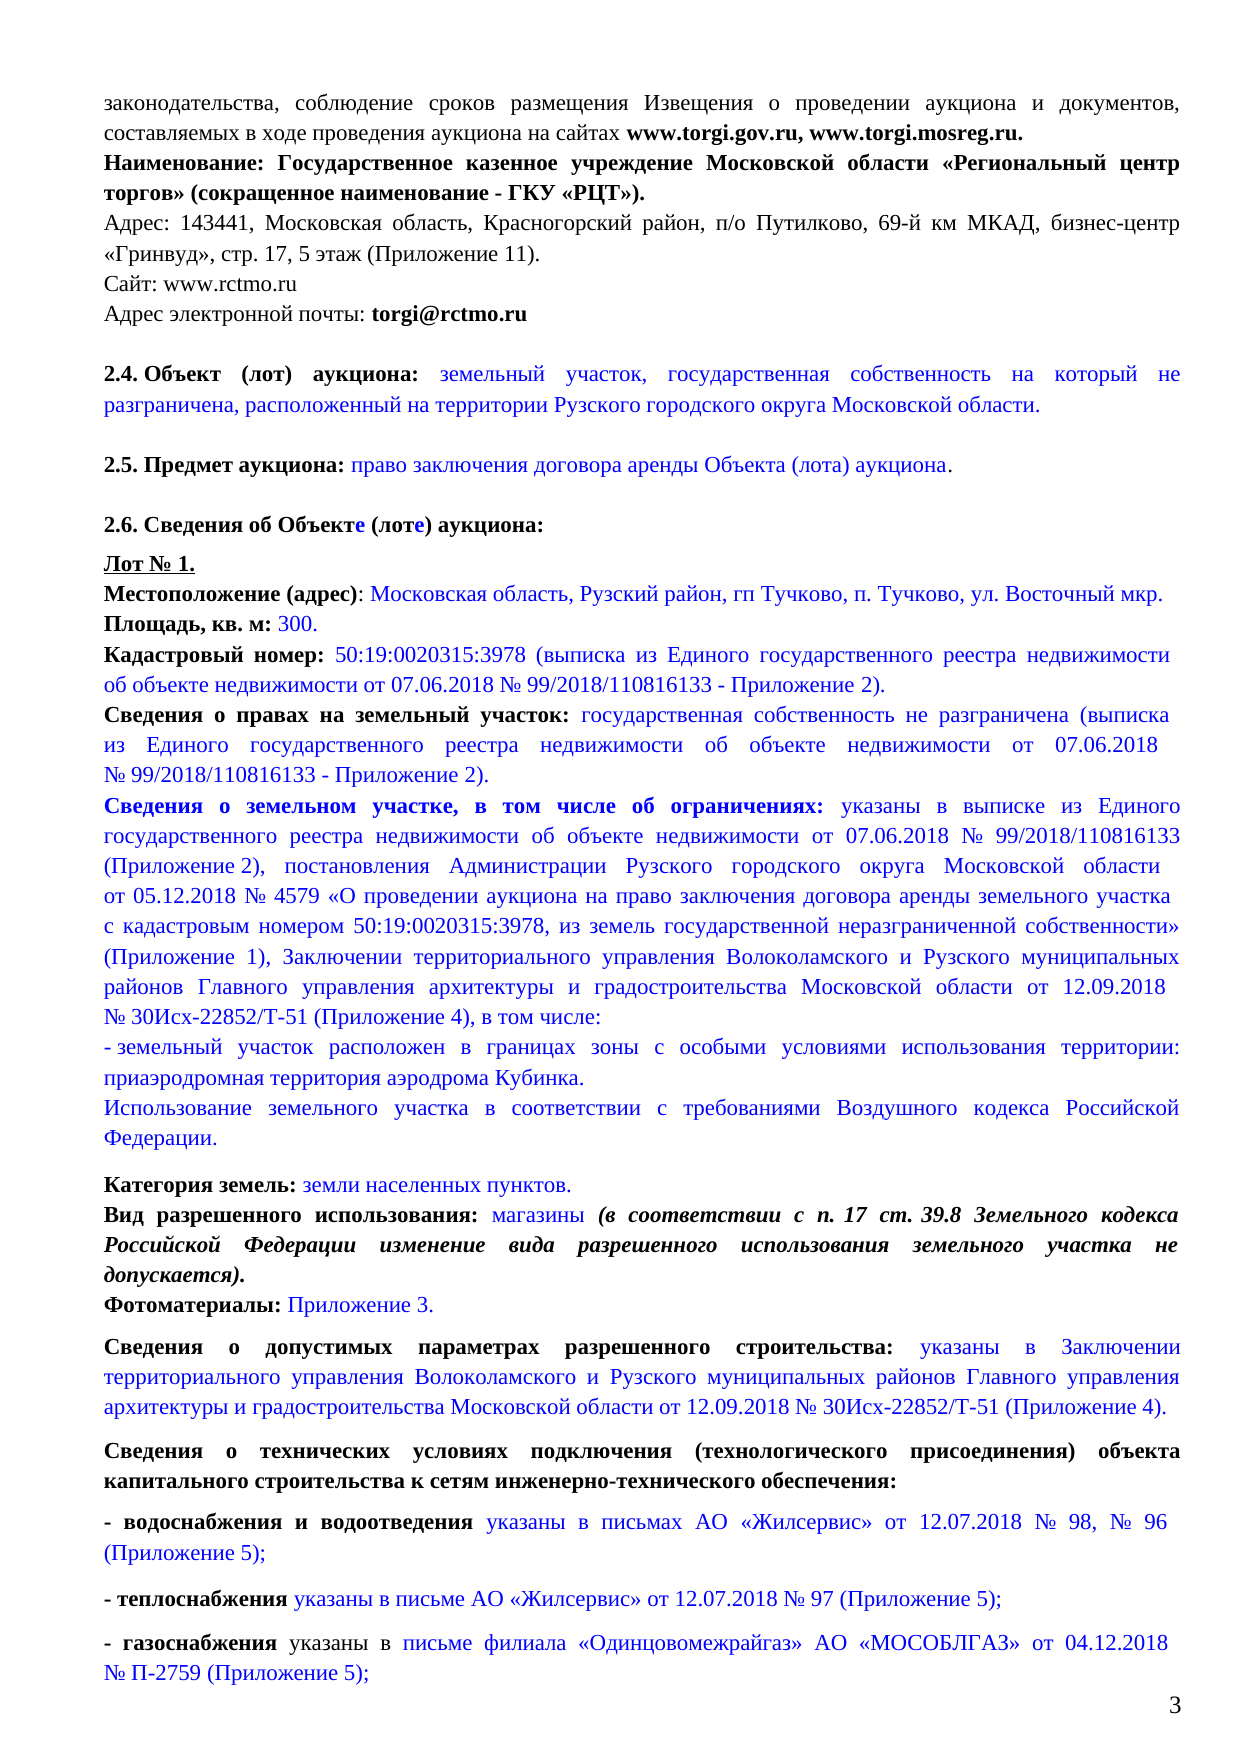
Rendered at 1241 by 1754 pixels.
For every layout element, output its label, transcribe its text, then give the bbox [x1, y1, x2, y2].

text Адрес: 143441, Московская область, Красногорский район, п/о Путилково, 69-й км МКАД, бизнес-центр «Гринвуд», стр. 17, 5 этаж (Приложение 11). [103, 209, 1181, 266]
text 2.5. Предмет аукциона: право заключения договора аренды Объекта (лота) аукциона. [103, 451, 1181, 477]
text Использование земельного участка в соответствии с требованиями Воздушного кодекса Российской Федерации. [103, 1094, 1181, 1150]
text Кадастровый номер: 50:19:0020315:3978 (выписка из Единого государственного реестра недвижимости об объекте недвижимости от 07.06.2018 № 99/2018/110816133 - Приложение 2). [103, 641, 1181, 697]
text - водоснабжения и водоотведения указаны в письмах АО «Жилсервис» от 12.07.2018 № 98, № 96 (Приложение 5); [103, 1508, 1181, 1565]
text Фотоматериалы: Приложение 3. [103, 1292, 1181, 1318]
text 2.6. Сведения об Объекте (лоте) аукциона: [103, 512, 1181, 538]
text Сведения о правах на земельный участок: государственная собственность не разграничена (выписка из Единого государственного реестра недвижимости об объекте недвижимости от 07.06.2018 № 99/2018/110816133 - Приложение 2). [103, 701, 1181, 788]
text Вид разрешенного использования: магазины (в соответствии с п. 17 ст. 39.8 Земельного кодекса Российской Федерации изменение вида разрешенного использования земельного участка не допускается). [103, 1201, 1181, 1288]
text 2.4. Объект (лот) аукциона: земельный участок, государственная собственность на который не разграничена, расположенный на территории Рузского городского округа Московской области. [103, 361, 1181, 417]
text Наименование: Государственное казенное учреждение Московской области «Региональный центр торгов» (сокращенное наименование - ГКУ «РЦТ»). [103, 149, 1181, 206]
text Адрес электронной почты: torgi@rctmo.ru [103, 300, 1181, 326]
text - земельный участок расположен в границах зоны с особыми условиями использования территории: приаэродромная территория аэродрома Кубинка. [103, 1033, 1181, 1090]
text - теплоснабжения указаны в письме АО «Жилсервис» от 12.07.2018 № 97 (Приложение 5); [103, 1585, 1181, 1612]
text Сведения о технических условиях подключения (технологического присоединения) объекта капитального строительства к сетям инженерно-технического обеспечения: [103, 1437, 1181, 1494]
text Сведения о земельном участке, в том числе об ограничениях: указаны в выписке из Единого государственного реестра недвижимости об объекте недвижимости от 07.06.2018 № 99/2018/110816133 (Приложение 2), постановления Администрации Рузского городского округа Московской области от 05.12.2018 № 4579 «О проведении аукциона на право заключения договора аренды земельного участка с кадастровым номером 50:19:0020315:3978, из земель государственной неразграниченной собственности» (Приложение 1), Заключении территориального управления Волоколамского и Рузского муниципальных районов Главного управления архитектуры и градостроительства Московской области от 12.09.2018 № 30Исх-22852/Т-51 (Приложение 4), в том числе: [103, 792, 1181, 1029]
text - газоснабжения указаны в письме филиала «Одинцовомежрайгаз» АО «МОСОБЛГАЗ» от 04.12.2018 № П-2759 (Приложение 5); [103, 1629, 1181, 1686]
text Местоположение (адрес): Московская область, Рузский район, гп Тучково, п. Тучково, ул. Восточный мкр. [103, 580, 1181, 607]
text Сведения о допустимых параметрах разрешенного строительства: указаны в Заключении территориального управления Волоколамского и Рузского муниципальных районов Главного управления архитектуры и градостроительства Московской области от 12.09.2018 № 30Исх-22852/Т-51 (Приложение 4). [103, 1333, 1181, 1419]
text Категория земель: земли населенных пунктов. [103, 1171, 1181, 1197]
text Сайт: www.rctmo.ru [103, 270, 1181, 296]
text Площадь, кв. м: 300. [103, 611, 1181, 637]
text Лот № 1. [103, 550, 1181, 576]
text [103, 89, 1181, 145]
